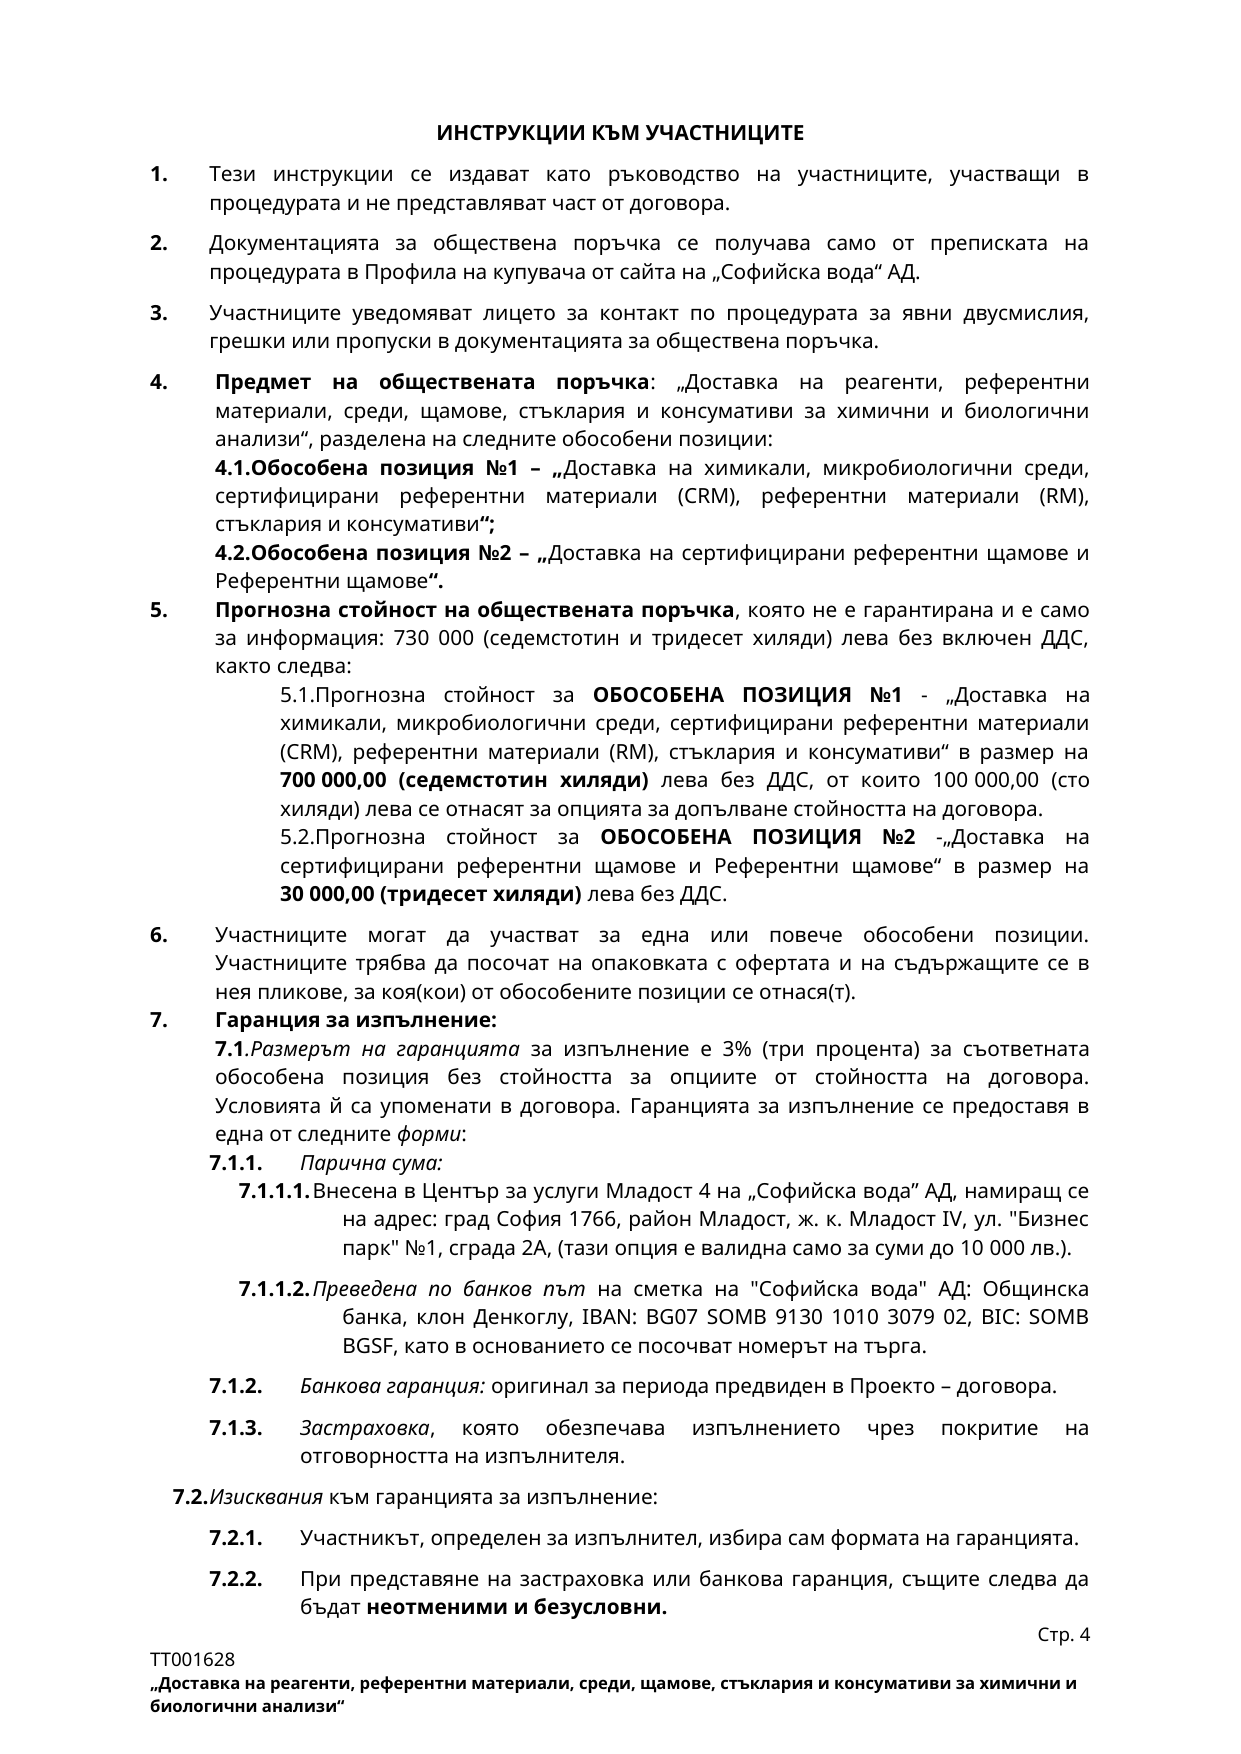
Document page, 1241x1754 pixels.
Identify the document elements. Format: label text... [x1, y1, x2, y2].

list Прогнозна стойност на обществената поръчка, която не е гарантирана и е само за информация: 730 000 (седемстотин и тридесет хиляди) лева без включен ДДС, както следва: [150, 595, 1090, 680]
list Участниците уведомяват лицето за контакт по процедурата за явни двусмислия, грешки или пропуски в документацията за обществена поръчка. [150, 298, 1090, 355]
list При представяне на застраховка или банкова гаранция, същите следва да бъдат неотменими и безусловни. [209, 1564, 1090, 1621]
list Тези инструкции се издават като ръководство на участниците, участващи в процедурата и не представляват част от договора. [150, 159, 1090, 216]
list Внесена в Център за услуги Младост 4 на „Софийска вода” АД, намиращ се на адрес: град София 1766, район Младост, ж. к. Младост ІV, ул. "Бизнес парк" №1, сграда 2А, (тази опция е валидна само за суми до 10 000 лв.). [239, 1176, 1090, 1261]
list Участниците могат да участват за една или повече обособени позиции. Участниците трябва да посочат на опаковката с офертата и на съдържащите се в нея пликове, за коя(кои) от обособените позиции се отнася(т). [150, 920, 1090, 1005]
text 7.1.Размерът на гаранцията за изпълнение е 3% (три процента) за съответната обособена позиция без стойността за опциите от стойността на договора. Условията й са упоменати в договора. Гаранцията за изпълнение се предоставя в една от следните форми: [215, 1034, 1090, 1148]
list Участникът, определен за изпълнител, избира сам формата на гаранцията. [209, 1523, 1090, 1551]
list Застраховка, която обезпечава изпълнението чрез покритие на отговорността на изпълнителя. [209, 1413, 1090, 1469]
text ИНСТРУКЦИИ КЪМ УЧАСТНИЦИТЕ [150, 118, 1090, 147]
list Преведена по банков път на сметка на "Софийска вода" АД: Общинска банка, клон Денкоглу, IBAN: BG07 SOMB 9130 1010 3079 02, BIC: SOMB BGSF, като в основанието се посочват номерът на търга. [239, 1274, 1090, 1359]
list 5.1.Прогнозна стойност за ОБОСОБЕНА ПОЗИЦИЯ №1 - „Доставка на химикали, микробиологични среди, сертифицирани референтни материали (CRM), референтни материали (RM), стъклария и консумативи“ в размер на 700 000,00 (седемстотин хиляди) лева без ДДС, от които 100 000,00 (сто хиляди) лева се отнасят за опцията за допълване стойността на договора. [280, 680, 1090, 822]
text 4.2.Обособена позиция №2 – „Доставка на сертифицирани референтни щамове и Референтни щамове“. [215, 538, 1090, 595]
list Гаранция за изпълнение: [150, 1005, 1090, 1034]
list Документацията за обществена поръчка се получава само от преписката на процедурата в Профила на купувача от сайта на „Софийска вода“ АД. [150, 228, 1090, 285]
list Парична сума: [209, 1148, 1090, 1176]
list Предмет на обществената поръчка: „Доставка на реагенти, референтни материали, среди, щамове, стъклария и консумативи за химични и биологични анализи“, разделена на следните обособени позиции: [150, 367, 1090, 453]
list Изисквания към гаранцията за изпълнение: [173, 1482, 1090, 1510]
list Банкова гаранция: оригинал за периода предвиден в Проекто – договора. [209, 1372, 1090, 1400]
list 5.2.Прогнозна стойност за ОБОСОБЕНА ПОЗИЦИЯ №2 -„Доставка на сертифицирани референтни щамове и Референтни щамове“ в размер на 30 000,00 (тридесет хиляди) лева без ДДС. [280, 822, 1090, 908]
text 4.1.Обособена позиция №1 – „Доставка на химикали, микробиологични среди, сертифицирани референтни материали (CRM), референтни материали (RM), стъклария и консумативи“; [215, 453, 1090, 538]
